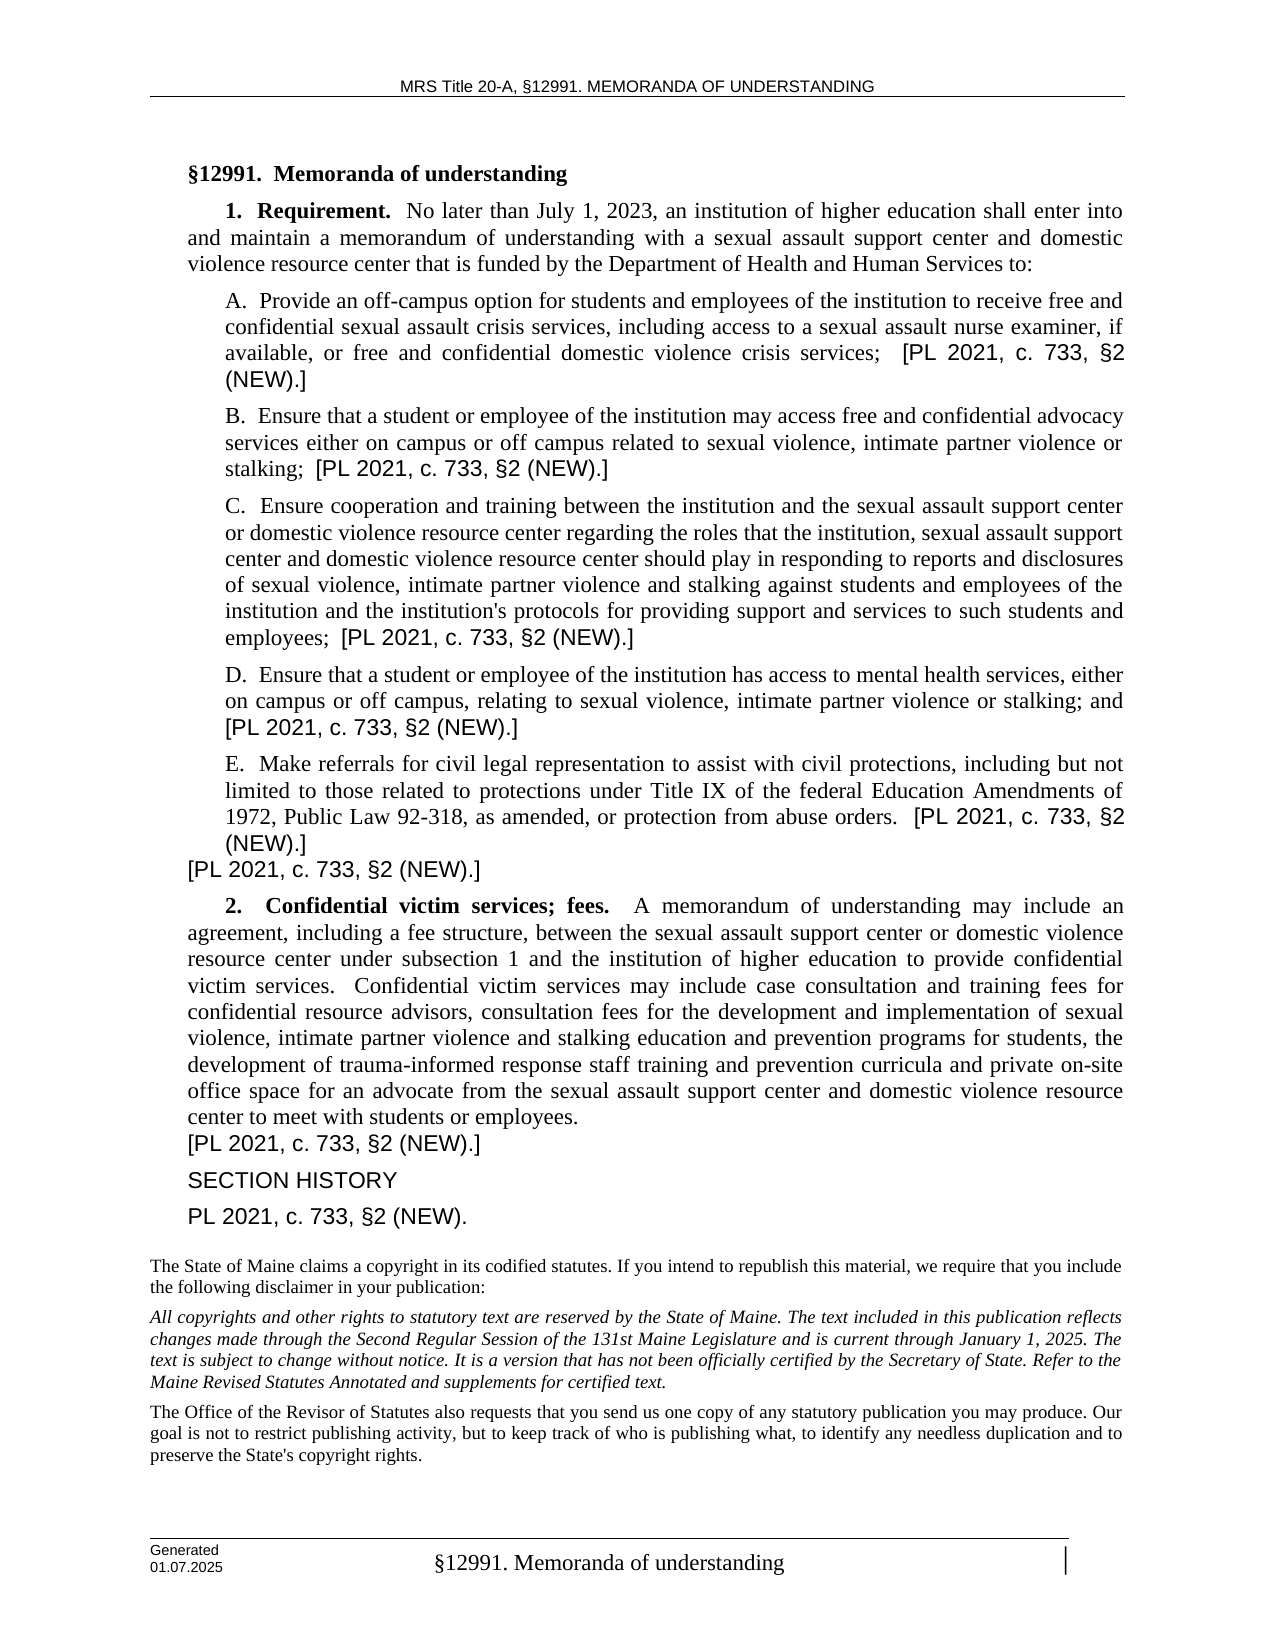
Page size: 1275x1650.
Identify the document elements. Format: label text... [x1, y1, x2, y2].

text C. Ensure cooperation and training between the institution and the sexual assault support center or domestic violence resource center regarding the roles that the institution, sexual assault support center and domestic violence resource center should play in responding to reports and disclosures of sexual violence, intimate partner violence and stalking against students and employees of the institution and the institution's protocols for providing support and services to such students and employees; [PL 2021, c. 733, §2 (NEW).] [225, 492, 1125, 650]
text A. Provide an off-campus option for students and employees of the institution to receive free and confidential sexual assault crisis services, including access to a sexual assault nurse examiner, if available, or free and confidential domestic violence crisis services; [PL 2021, c. 733, §2 (NEW).] [225, 287, 1125, 392]
text E. Make referrals for civil legal representation to assist with civil protections, including but not limited to those related to protections under Title IX of the federal Education Amendments of 1972, Public Law 92-318, as amended, or protection from abuse orders. [PL 2021, c. 733, §2 (NEW).] [225, 750, 1125, 856]
text [PL 2021, c. 733, §2 (NEW).] [187, 1130, 1125, 1156]
text B. Ensure that a student or employee of the institution may access free and confidential advocacy services either on campus or off campus related to sexual violence, intimate partner violence or stalking; [PL 2021, c. 733, §2 (NEW).] [225, 403, 1125, 482]
text SECTION HISTORY [187, 1167, 1125, 1193]
text The Office of the Revisor of Statutes also requests that you send us one copy of any statutory publication you may produce. Our goal is not to restrict publishing activity, but to keep track of who is publishing what, to identify any needless duplication and to preserve the State's copyright rights. [150, 1401, 1125, 1465]
text §12991. Memoranda of understanding [187, 160, 1125, 187]
text 2. Confidential victim services; fees. A memorandum of understanding may include an agreement, including a fee structure, between the sexual assault support center or domestic violence resource center under subsection 1 and the institution of higher education to provide confidential victim services. Confidential victim services may include case consultation and training fees for confidential resource advisors, consultation fees for the development and implementation of sexual violence, intimate partner violence and stalking education and prevention programs for students, the development of trauma-informed response staff training and prevention curricula and private on-site office space for an advocate from the sexual assault support center and domestic violence resource center to meet with students or employees. [187, 893, 1125, 1130]
text All copyrights and other rights to statutory text are reserved by the State of Maine. The text included in this publication reflects changes made through the Second Regular Session of the 131st Maine Legislature and is current through January 1, 2025 . The text is subject to change without notice. It is a version that has not been officially certified by the Secretary of State. Refer to the Maine Revised Statutes Annotated and supplements for certified text. [150, 1306, 1125, 1392]
text [PL 2021, c. 733, §2 (NEW).] [187, 856, 1125, 882]
text 1. Requirement. No later than July 1, 2023, an institution of higher education shall enter into and maintain a memorandum of understanding with a sexual assault support center and domestic violence resource center that is funded by the Department of Health and Human Services to: [187, 197, 1125, 276]
text The State of Maine claims a copyright in its codified statutes. If you intend to republish this material, we require that you include the following disclaimer in your publication: [150, 1255, 1125, 1298]
text D. Ensure that a student or employee of the institution has access to mental health services, either on campus or off campus, relating to sexual violence, intimate partner violence or stalking; and [PL 2021, c. 733, §2 (NEW).] [225, 661, 1125, 740]
text PL 2021, c. 733, §2 (NEW). [187, 1203, 1125, 1230]
